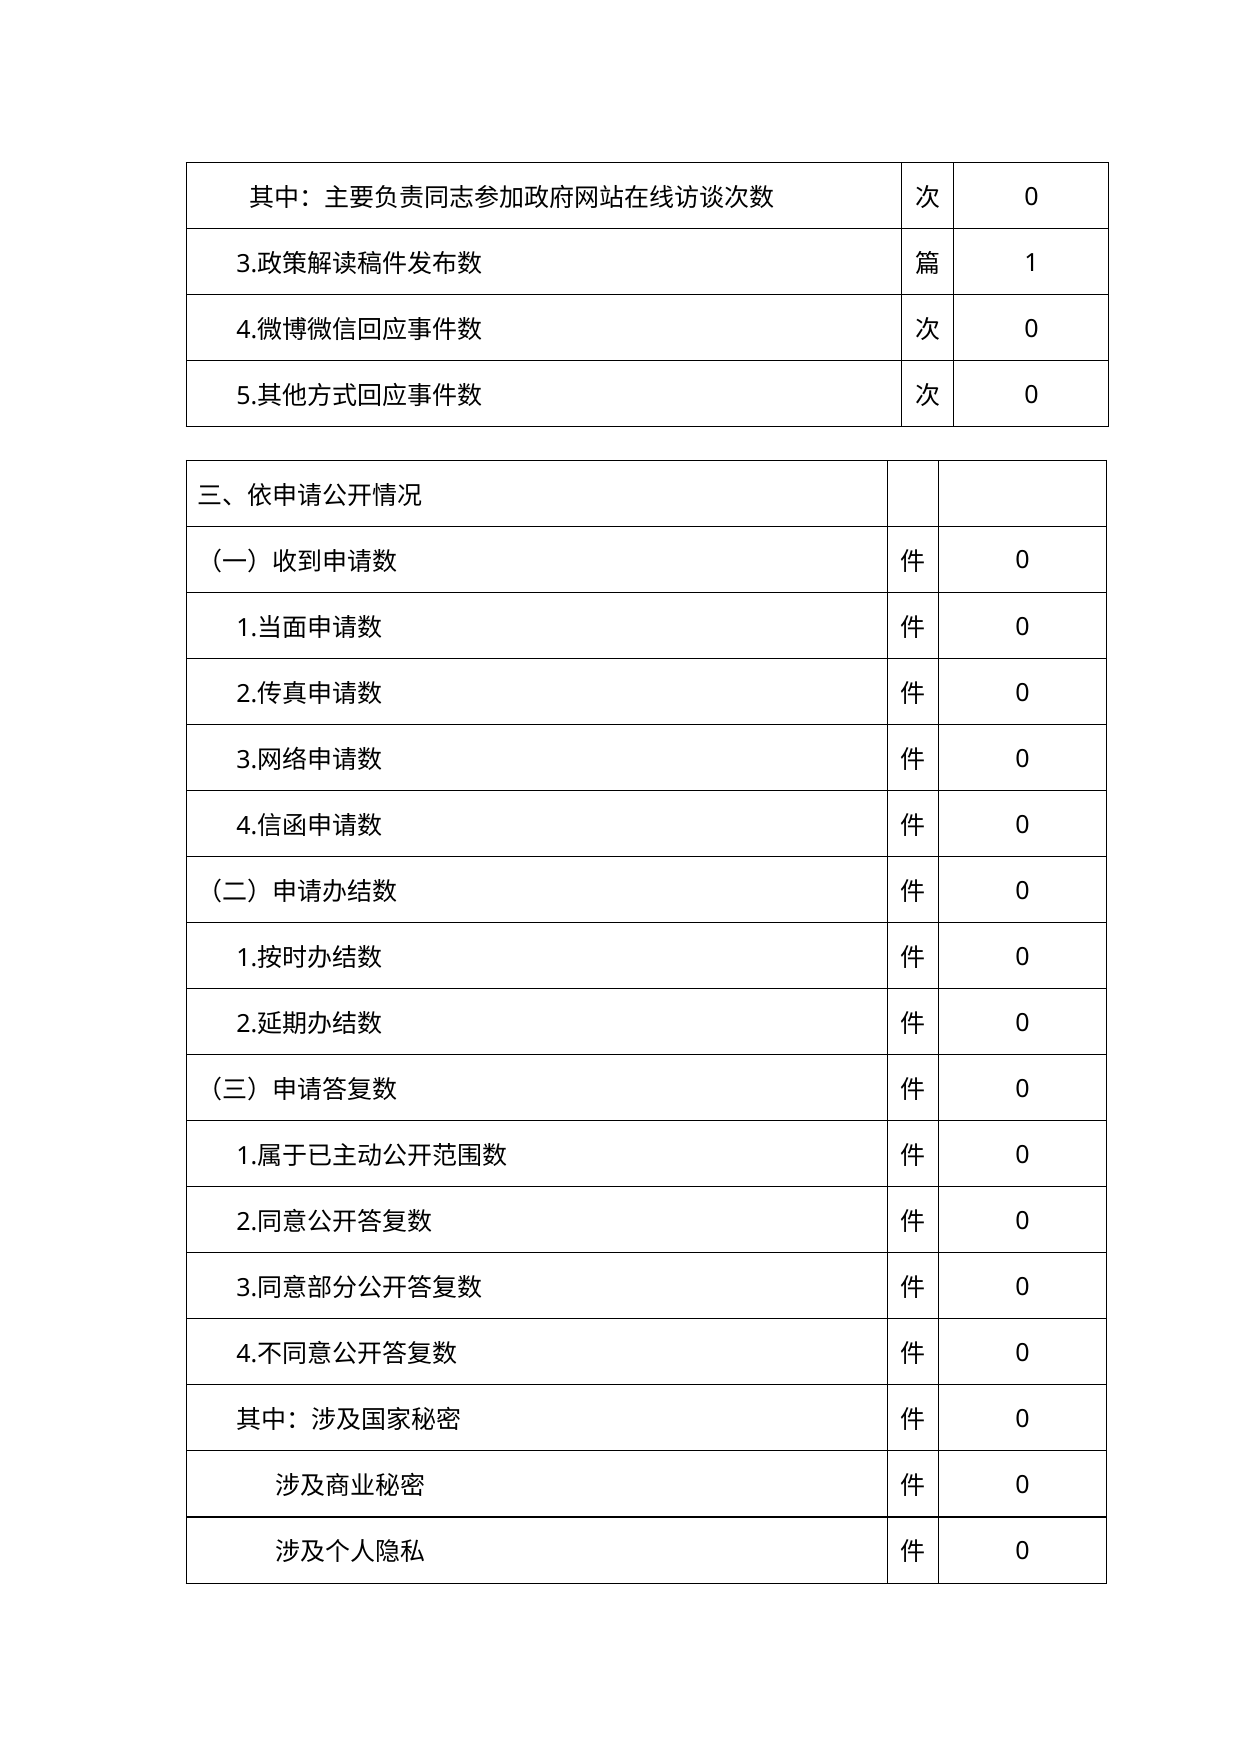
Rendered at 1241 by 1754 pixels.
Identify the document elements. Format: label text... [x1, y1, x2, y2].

table_cell 0 [939, 1319, 1106, 1384]
table_cell 件 [888, 923, 938, 988]
table_cell 2.传真申请数 [187, 659, 887, 724]
table_cell 件 [888, 1518, 938, 1582]
table_cell 0 [939, 1253, 1106, 1318]
table_cell 0 [939, 923, 1106, 988]
table_cell 次 [902, 163, 953, 228]
table_cell 0 [939, 1055, 1106, 1120]
table_cell 3.政策解读稿件发布数 [187, 229, 901, 294]
table_header [939, 461, 1106, 526]
table_cell 0 [954, 163, 1108, 228]
table_cell 2.同意公开答复数 [187, 1187, 887, 1252]
table_cell 件 [888, 593, 938, 658]
table_cell 件 [888, 1253, 938, 1318]
table_cell 件 [888, 725, 938, 790]
table_cell 0 [954, 295, 1108, 360]
table_cell 1.按时办结数 [187, 923, 887, 988]
table_cell 件 [888, 1187, 938, 1252]
table_cell 1 [954, 229, 1108, 294]
table_cell 件 [888, 1385, 938, 1450]
table_cell 次 [902, 361, 953, 426]
table_cell 5.其他方式回应事件数 [187, 361, 901, 426]
table_cell 4.微博微信回应事件数 [187, 295, 901, 360]
table_header [888, 461, 938, 526]
table_cell 件 [888, 989, 938, 1054]
table_header 三、依申请公开情况 [187, 461, 887, 526]
table_cell 3.同意部分公开答复数 [187, 1253, 887, 1318]
table_cell 0 [939, 989, 1106, 1054]
table_cell 件 [888, 1121, 938, 1186]
table_cell 1.属于已主动公开范围数 [187, 1121, 887, 1186]
table_cell 0 [939, 593, 1106, 658]
table_cell 0 [939, 527, 1106, 592]
table_cell 1.当面申请数 [187, 593, 887, 658]
table_cell 涉及个人隐私 [187, 1518, 887, 1582]
table_cell 4.信函申请数 [187, 791, 887, 856]
table_cell 件 [888, 1319, 938, 1384]
table_cell 其中：涉及国家秘密 [187, 1385, 887, 1450]
table_cell 其中：主要负责同志参加政府网站在线访谈次数 [187, 163, 901, 228]
table_cell （三）申请答复数 [187, 1055, 887, 1120]
table_cell 0 [939, 1187, 1106, 1252]
table_cell 0 [939, 791, 1106, 856]
table_cell 3.网络申请数 [187, 725, 887, 790]
table_cell 0 [939, 1121, 1106, 1186]
table_cell （一）收到申请数 [187, 527, 887, 592]
table_cell 0 [939, 659, 1106, 724]
table_cell 次 [902, 295, 953, 360]
table_cell 4.不同意公开答复数 [187, 1319, 887, 1384]
table_cell 件 [888, 659, 938, 724]
table_cell 件 [888, 1055, 938, 1120]
table_cell （二）申请办结数 [187, 857, 887, 922]
table_cell 0 [939, 1451, 1106, 1516]
table_cell 件 [888, 527, 938, 592]
table_cell 2.延期办结数 [187, 989, 887, 1054]
table_cell 涉及商业秘密 [187, 1451, 887, 1516]
table_cell 0 [939, 1385, 1106, 1450]
table_cell 件 [888, 791, 938, 856]
table_cell 件 [888, 857, 938, 922]
table_cell 件 [888, 1451, 938, 1516]
table_cell 0 [939, 725, 1106, 790]
table_cell 0 [954, 361, 1108, 426]
table_cell 0 [939, 857, 1106, 922]
table_cell 篇 [902, 229, 953, 294]
table_cell 0 [939, 1518, 1106, 1582]
